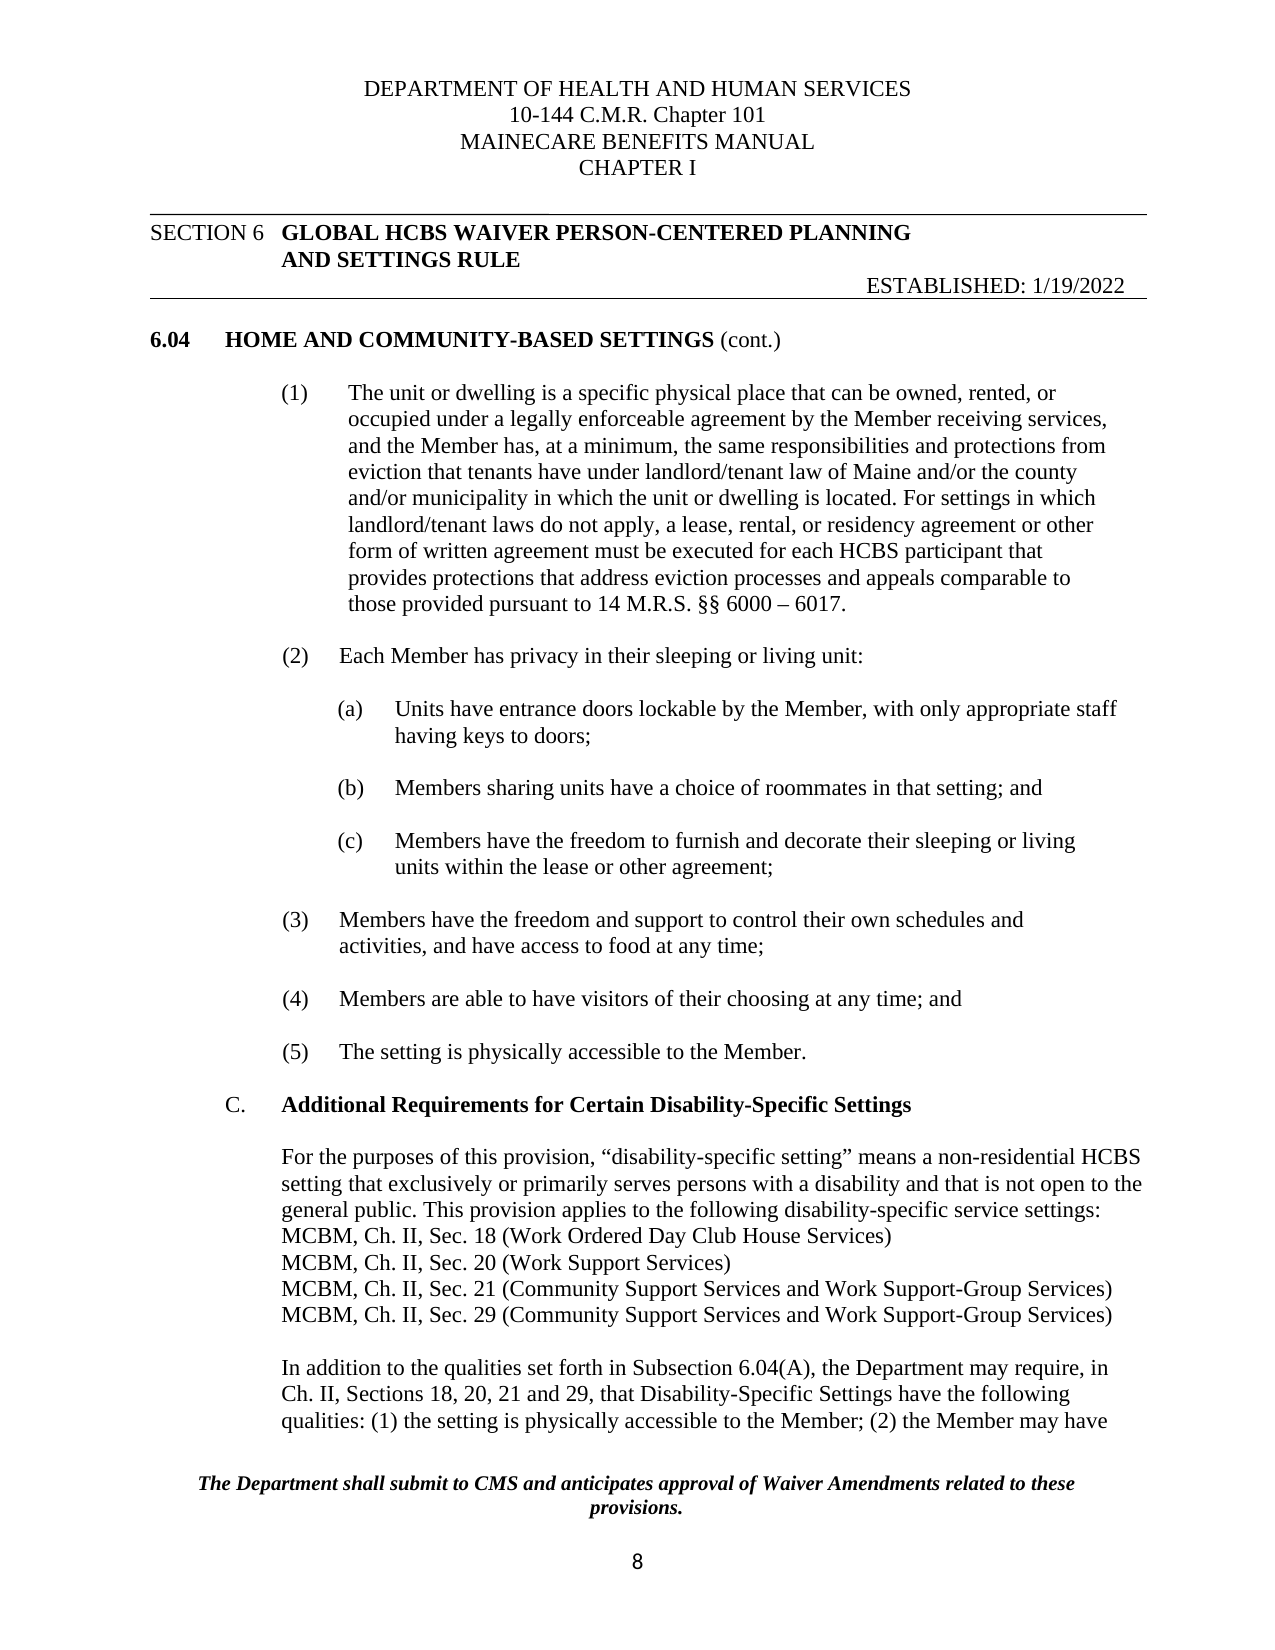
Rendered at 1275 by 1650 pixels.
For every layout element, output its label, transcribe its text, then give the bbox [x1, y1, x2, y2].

text C. Additional Requirements for Certain Disability-Specific Settings [225, 1091, 1125, 1117]
text (c) Members have the freedom to furnish and decorate their sleeping or living units within the lease or other agreement; [337, 827, 1125, 880]
text 6.04 HOME AND COMMUNITY-BASED SETTINGS (cont.) [150, 326, 1125, 353]
list (1) The unit or dwelling is a specific physical place that can be owned, rented, or occupied under a legally enforceable agreement by the Member receiving services, [281, 379, 1125, 432]
list eviction that tenants have under landlord/tenant law of Maine and/or the county and/or municipality in which the unit or dwelling is located. For settings in which landlord/tenant laws do not apply, a lease, rental, or residency agreement or other form of written agreement must be executed for each HCBS participant that provides protections that address eviction processes and appeals comparable to those provided pursuant to 14 M.R.S. §§ 6000 – 6017. [348, 458, 1125, 616]
text MCBM, Ch. II, Sec. 21 (Community Support Services and Work Support-Group Services) [281, 1275, 1125, 1301]
text MCBM, Ch. II, Sec. 18 (Work Ordered Day Club House Services) [281, 1222, 1125, 1249]
list and the Member has, at a minimum, the same responsibilities and protections from [348, 432, 1125, 458]
text For the purposes of this provision, “disability-specific setting” means a non-residential HCBS setting that exclusively or primarily serves persons with a disability and that is not open to the general public. This provision applies to the following disability-specific service settings: [281, 1143, 1144, 1222]
text (3) Members have the freedom and support to control their own schedules and [282, 906, 1125, 932]
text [281, 1354, 1125, 1433]
text MCBM, Ch. II, Sec. 29 (Community Support Services and Work Support-Group Services) [281, 1301, 1125, 1328]
text (2) Each Member has privacy in their sleeping or living unit: [282, 643, 1125, 669]
text (b) Members sharing units have a choice of roommates in that setting; and [337, 774, 1125, 801]
text (4) Members are able to have visitors of their choosing at any time; and [282, 985, 1125, 1012]
text MCBM, Ch. II, Sec. 20 (Work Support Services) [281, 1249, 1125, 1275]
text activities, and have access to food at any time; [339, 932, 1125, 959]
text (5) The setting is physically accessible to the Member. [282, 1038, 1125, 1064]
text (a) Units have entrance doors lockable by the Member, with only appropriate staff having keys to doors; [337, 695, 1125, 748]
